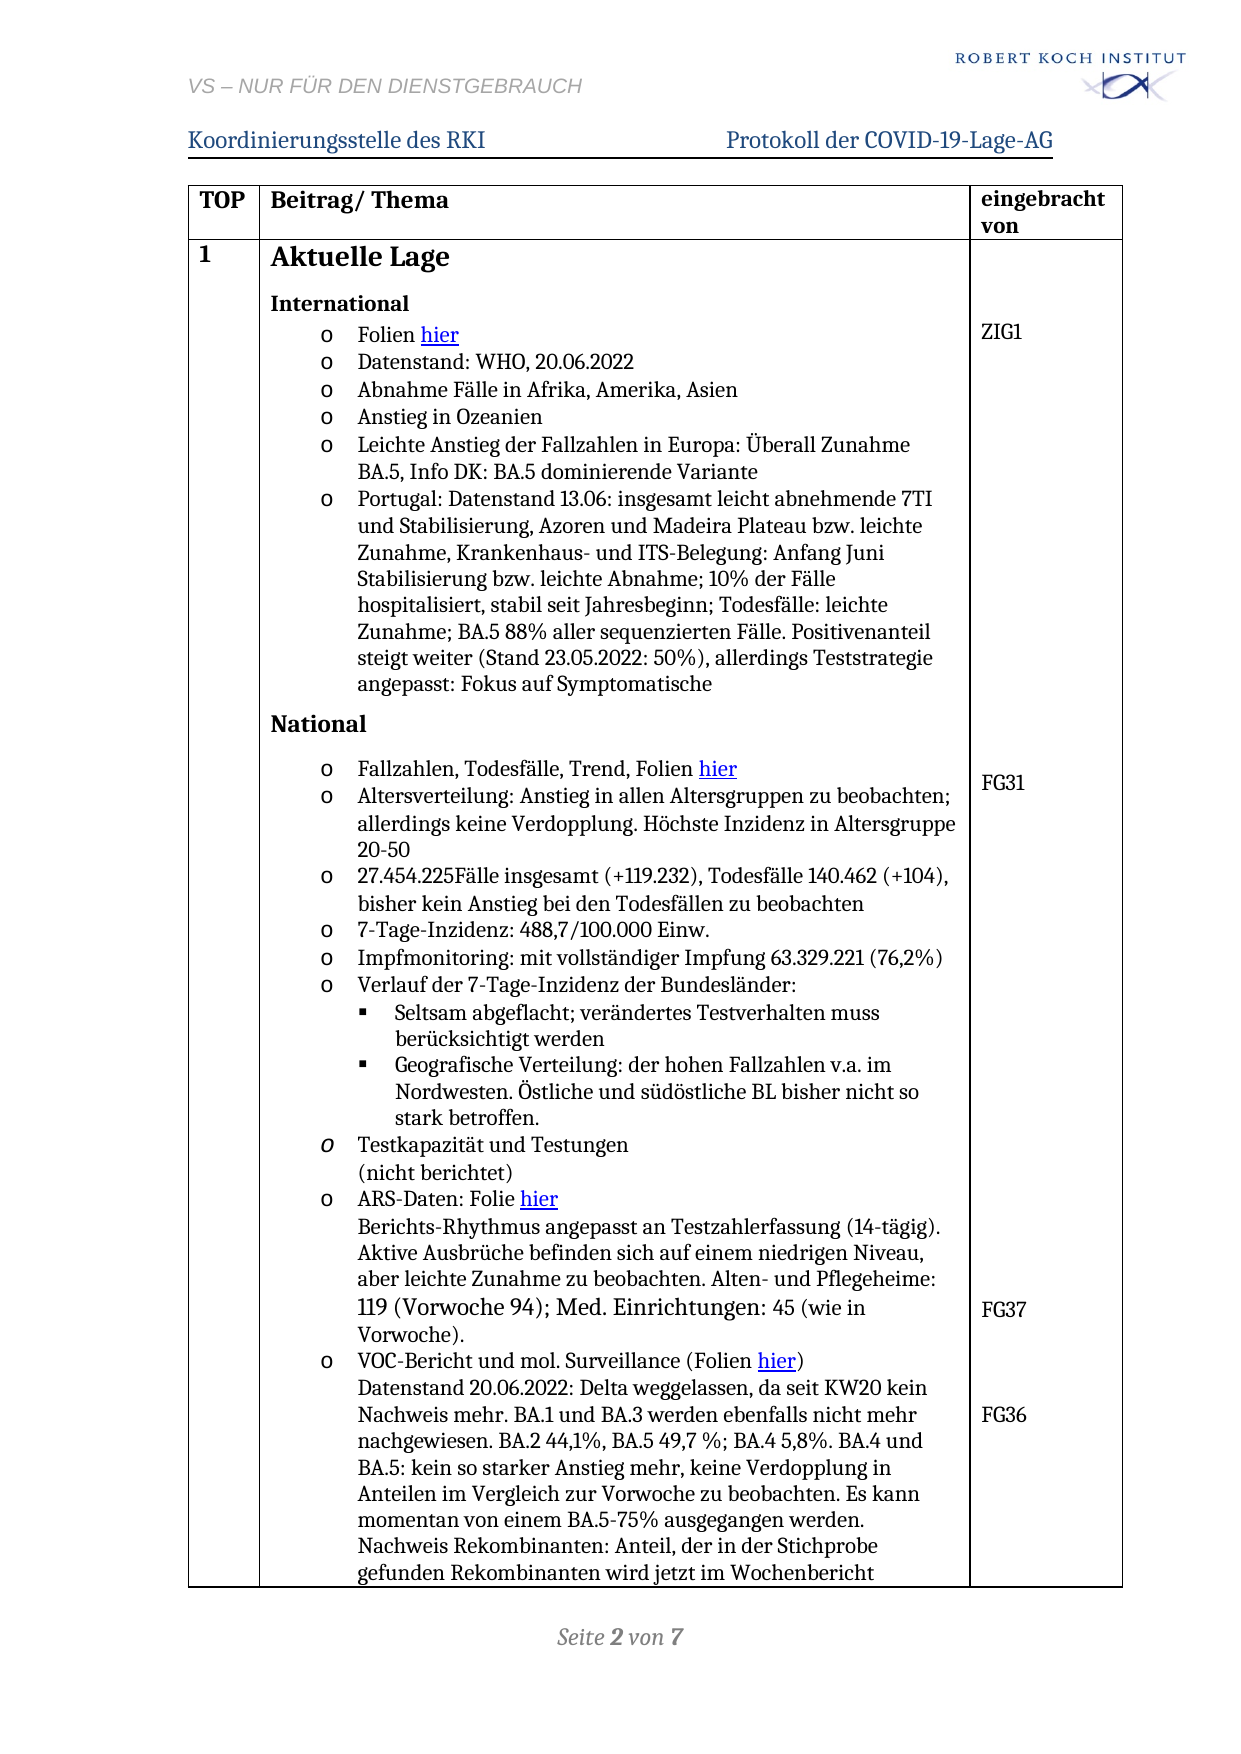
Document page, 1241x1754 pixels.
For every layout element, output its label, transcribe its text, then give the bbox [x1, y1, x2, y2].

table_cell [971, 240, 1122, 1586]
picture [947, 28, 1207, 105]
table_header Beitrag/ Thema [260, 186, 969, 239]
table_header TOP [189, 186, 259, 239]
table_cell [260, 240, 969, 1586]
table_cell 1 [189, 240, 259, 1586]
table_header eingebracht von [971, 186, 1122, 239]
